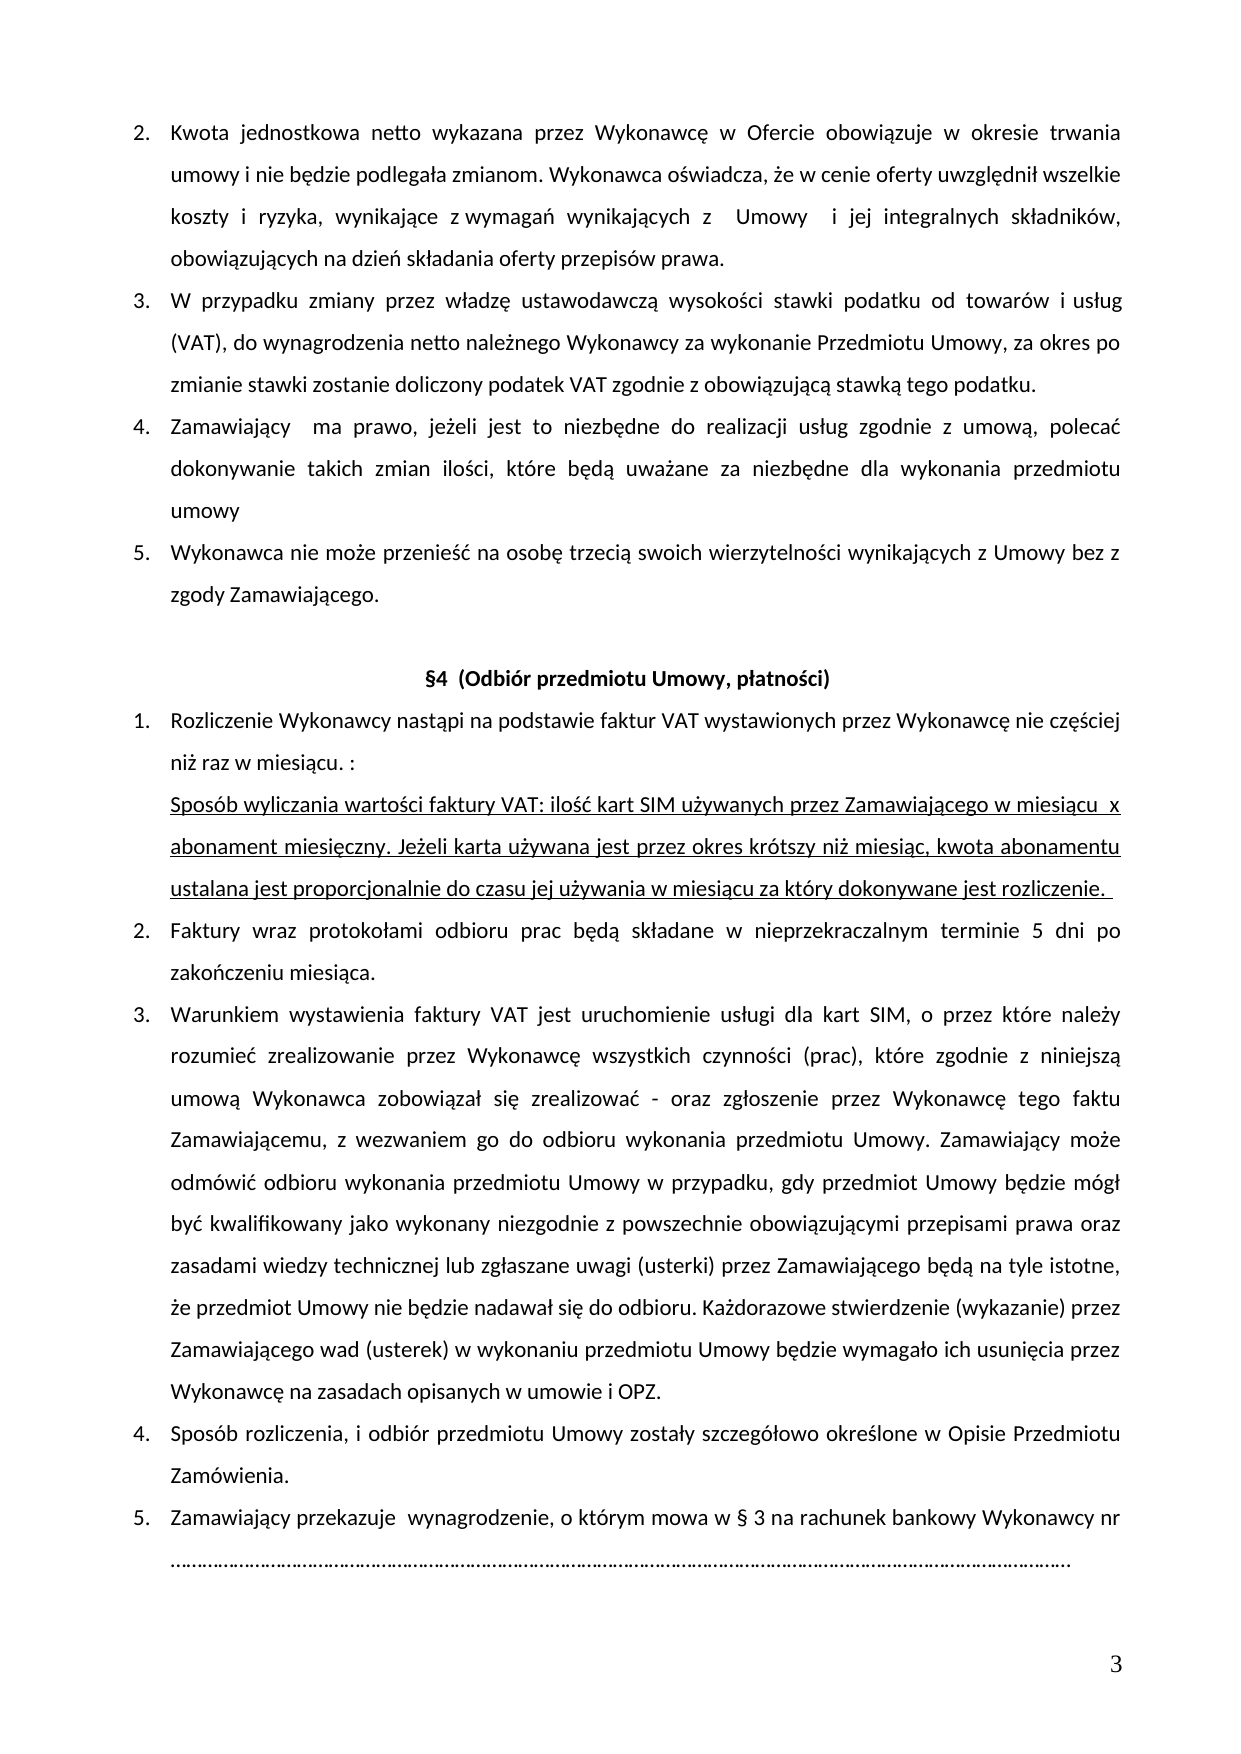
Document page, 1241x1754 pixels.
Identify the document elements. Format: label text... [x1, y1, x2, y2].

list W przypadku zmiany przez władzę ustawodawczą wysokości stawki podatku od towarów i usług (VAT), do wynagrodzenia netto należnego Wykonawcy za wykonanie Przedmiotu Umowy, za okres po zmianie stawki zostanie doliczony podatek VAT zgodnie z obowiązującą stawką tego podatku. [133, 286, 1122, 398]
list Warunkiem wystawienia faktury VAT jest uruchomienie usługi dla kart SIM, o przez które należy rozumieć zrealizowanie przez Wykonawcę wszystkich czynności (prac), które zgodnie z niniejszą umową Wykonawca zobowiązał się zrealizować - oraz zgłoszenie przez Wykonawcę tego faktu Zamawiającemu, z wezwaniem go do odbioru wykonania przedmiotu Umowy. Zamawiający może odmówić odbioru wykonania przedmiotu Umowy w przypadku, gdy przedmiot Umowy będzie mógł być kwalifikowany jako wykonany niezgodnie z powszechnie obowiązującymi przepisami prawa oraz zasadami wiedzy technicznej lub zgłaszane uwagi (usterki) przez Zamawiającego będą na tyle istotne, że przedmiot Umowy nie będzie nadawał się do odbioru. Każdorazowe stwierdzenie (wykazanie) przez Zamawiającego wad (usterek) w wykonaniu przedmiotu Umowy będzie wymagało ich usunięcia przez Wykonawcę na zasadach opisanych w umowie i OPZ. [133, 1000, 1122, 1406]
text §4 (Odbiór przedmiotu Umowy, płatności) [133, 664, 1122, 692]
list Kwota jednostkowa netto wykazana przez Wykonawcę w Ofercie obowiązuje w okresie trwania umowy i nie będzie podlegała zmianom. Wykonawca oświadcza, że w cenie oferty uwzględnił wszelkie koszty i ryzyka, wynikające z wymagań wynikających z Umowy i jej integralnych składników, obowiązujących na dzień składania oferty przepisów prawa. [133, 118, 1122, 272]
list Zamawiający przekazuje wynagrodzenie, o którym mowa w § 3 na rachunek bankowy Wykonawcy nr ……………………………………………………………………………………………………………………………………………………… [133, 1503, 1122, 1573]
list Faktury wraz protokołami odbioru prac będą składane w nieprzekraczalnym terminie 5 dni po zakończeniu miesiąca. [133, 916, 1122, 986]
list Sposób wyliczania wartości faktury VAT: ilość kart SIM używanych przez Zamawiającego w miesiącu x abonament miesięczny. Jeżeli karta używana jest przez okres krótszy niż miesiąc, kwota abonamentu ustalana jest proporcjonalnie do czasu jej używania w miesiącu za który dokonywane jest rozliczenie. [170, 790, 1122, 902]
list Rozliczenie Wykonawcy nastąpi na podstawie faktur VAT wystawionych przez Wykonawcę nie częściej niż raz w miesiącu. : [133, 706, 1122, 776]
list Sposób rozliczenia, i odbiór przedmiotu Umowy zostały szczegółowo określone w Opisie Przedmiotu Zamówienia. [133, 1419, 1122, 1489]
list Zamawiający ma prawo, jeżeli jest to niezbędne do realizacji usług zgodnie z umową, polecać dokonywanie takich zmian ilości, które będą uważane za niezbędne dla wykonania przedmiotu umowy [133, 412, 1122, 524]
list Wykonawca nie może przenieść na osobę trzecią swoich wierzytelności wynikających z Umowy bez z zgody Zamawiającego. [133, 538, 1122, 608]
